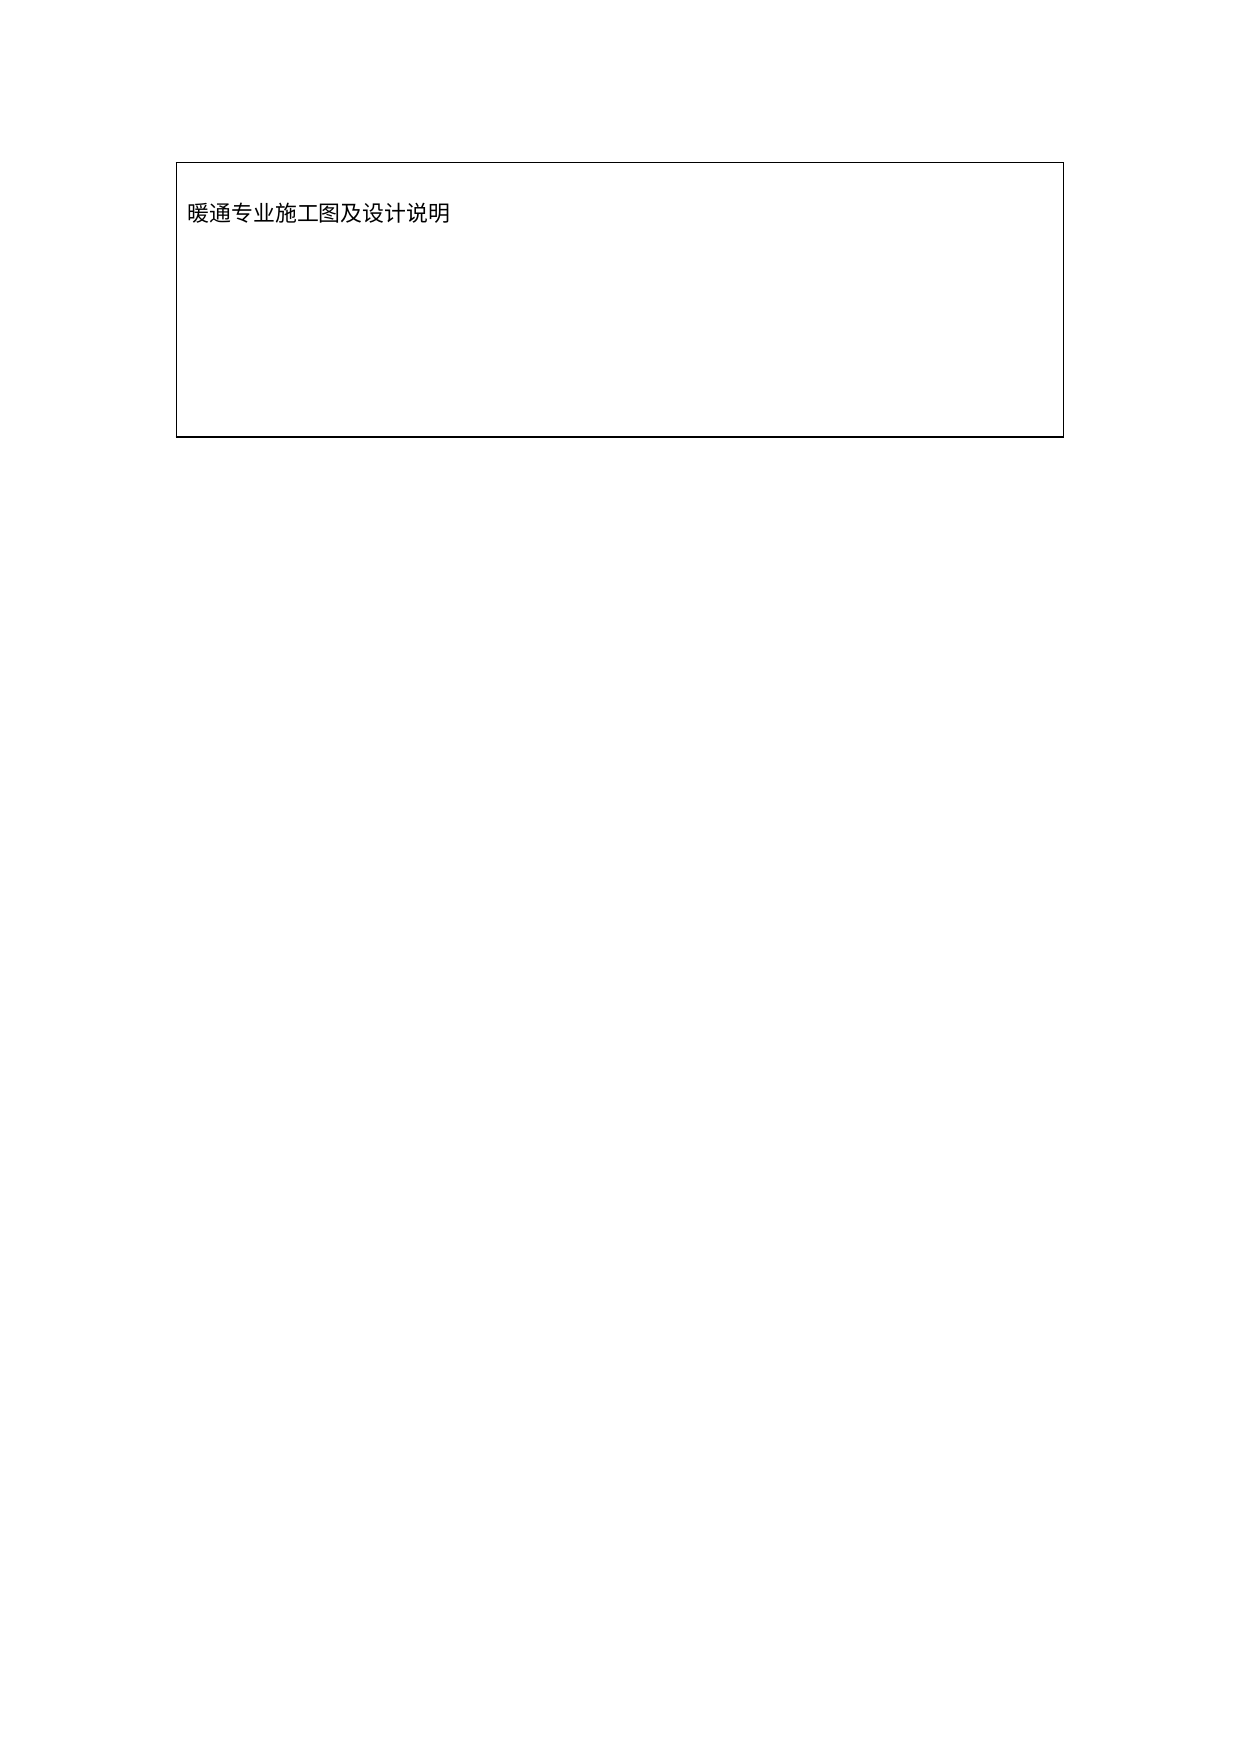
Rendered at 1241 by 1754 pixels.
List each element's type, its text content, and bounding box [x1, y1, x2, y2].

table_header 暖通专业施工图及设计说明 [177, 163, 1063, 436]
